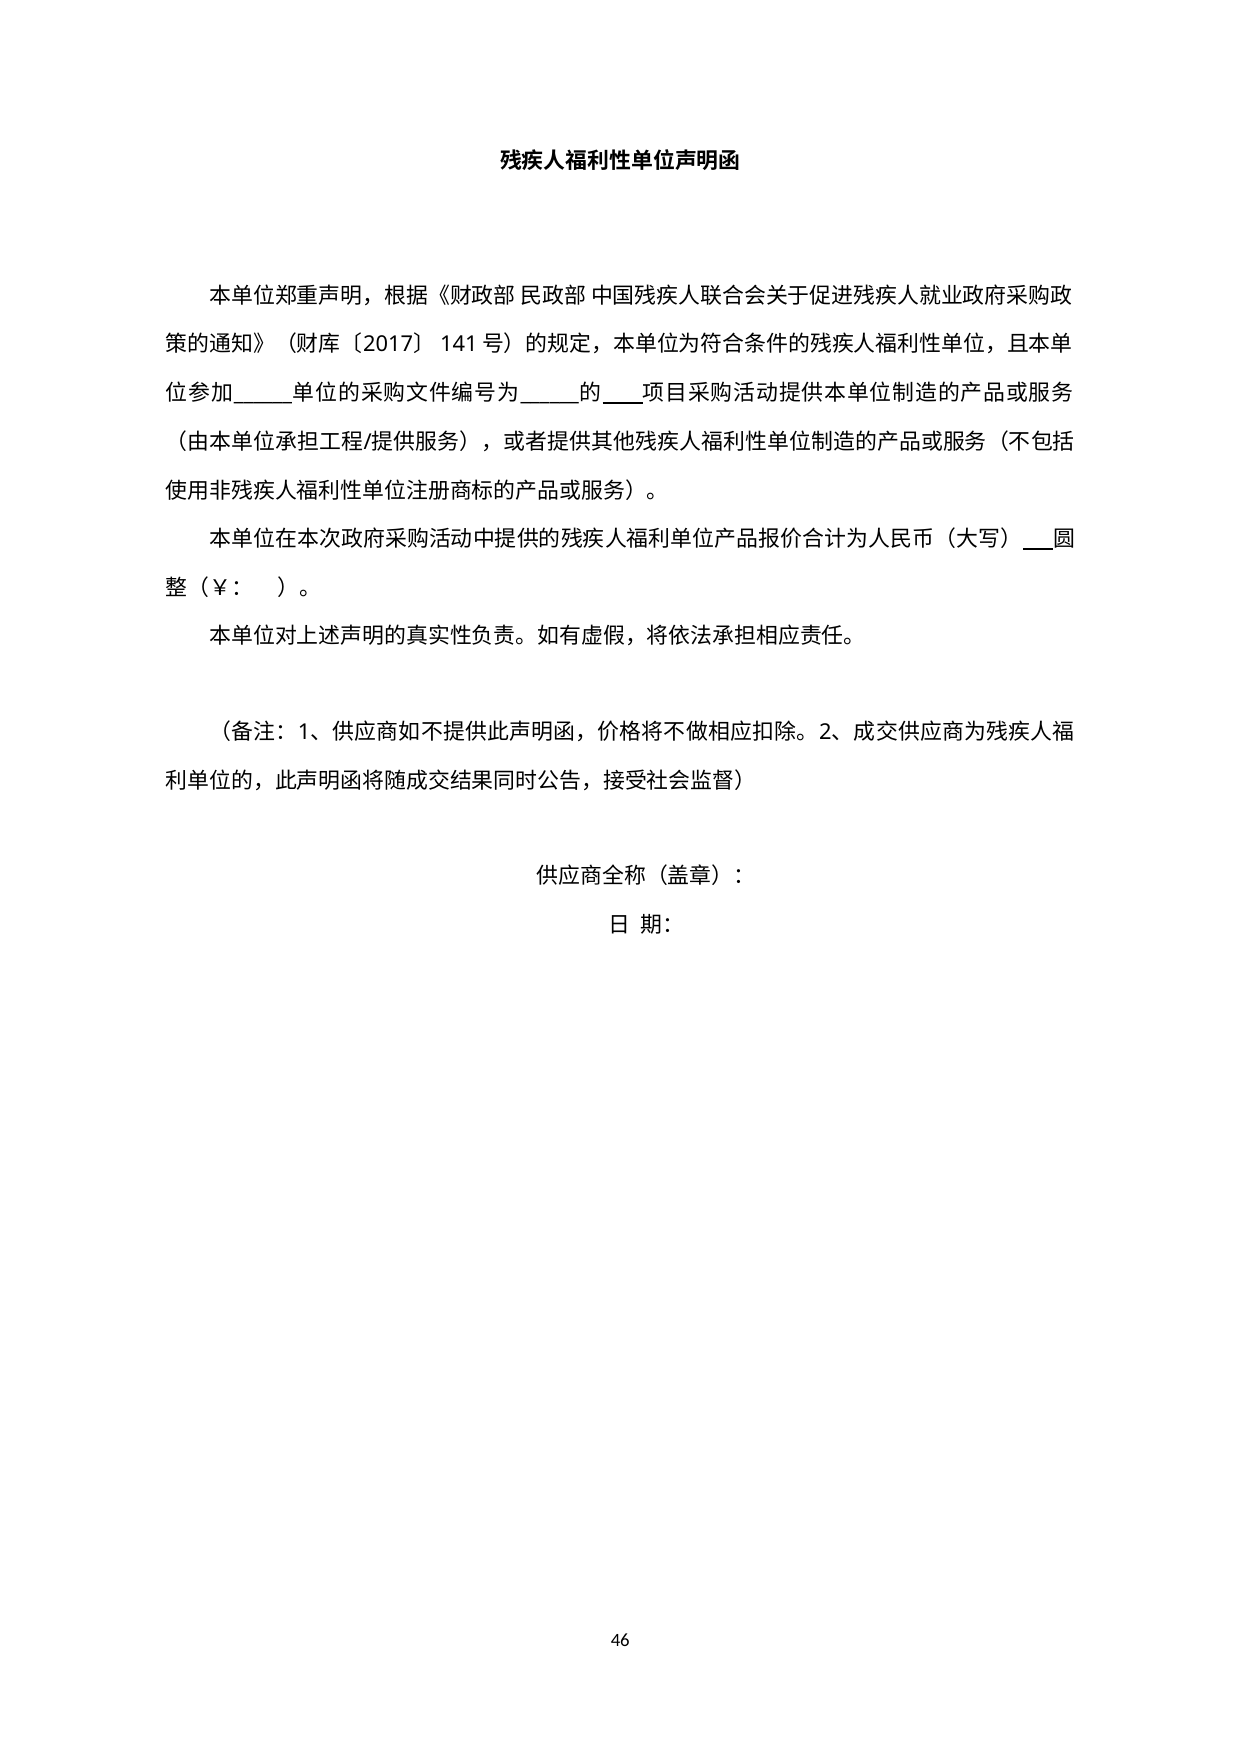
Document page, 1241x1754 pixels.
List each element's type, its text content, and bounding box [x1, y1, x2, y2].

text 本单位对上述声明的真实性负责。如有虚假，将依法承担相应责任。 [165, 618, 1075, 650]
text 残疾人福利性单位声明函 [165, 143, 1075, 175]
text 日 期： [165, 906, 912, 939]
text （备注：1、供应商如不提供此声明函，价格将不做相应扣除。2、成交供应商为残疾人福利单位的，此声明函将随成交结果同时公告，接受社会监督） [165, 713, 1075, 795]
text 供应商全称（盖章）： [165, 858, 912, 890]
text 本单位在本次政府采购活动中提供的残疾人福利单位产品报价合计为人民币（大写） 圆整（￥： ）。 [165, 521, 1075, 602]
text 本单位郑重声明，根据《财政部 民政部 中国残疾人联合会关于促进残疾人就业政府采购政策的通知》（财库〔2017〕 141号）的规定，本单位为符合条件的残疾人福利性单位，且本单位参加______单位的采购文件编号为______的 项目采购活动提供本单位制造的产品或服务（由本单位承担工程/提供服务），或者提供其他残疾人福利性单位制造的产品或服务（不包括使用非残疾人福利性单位注册商标的产品或服务）。 [165, 277, 1075, 505]
